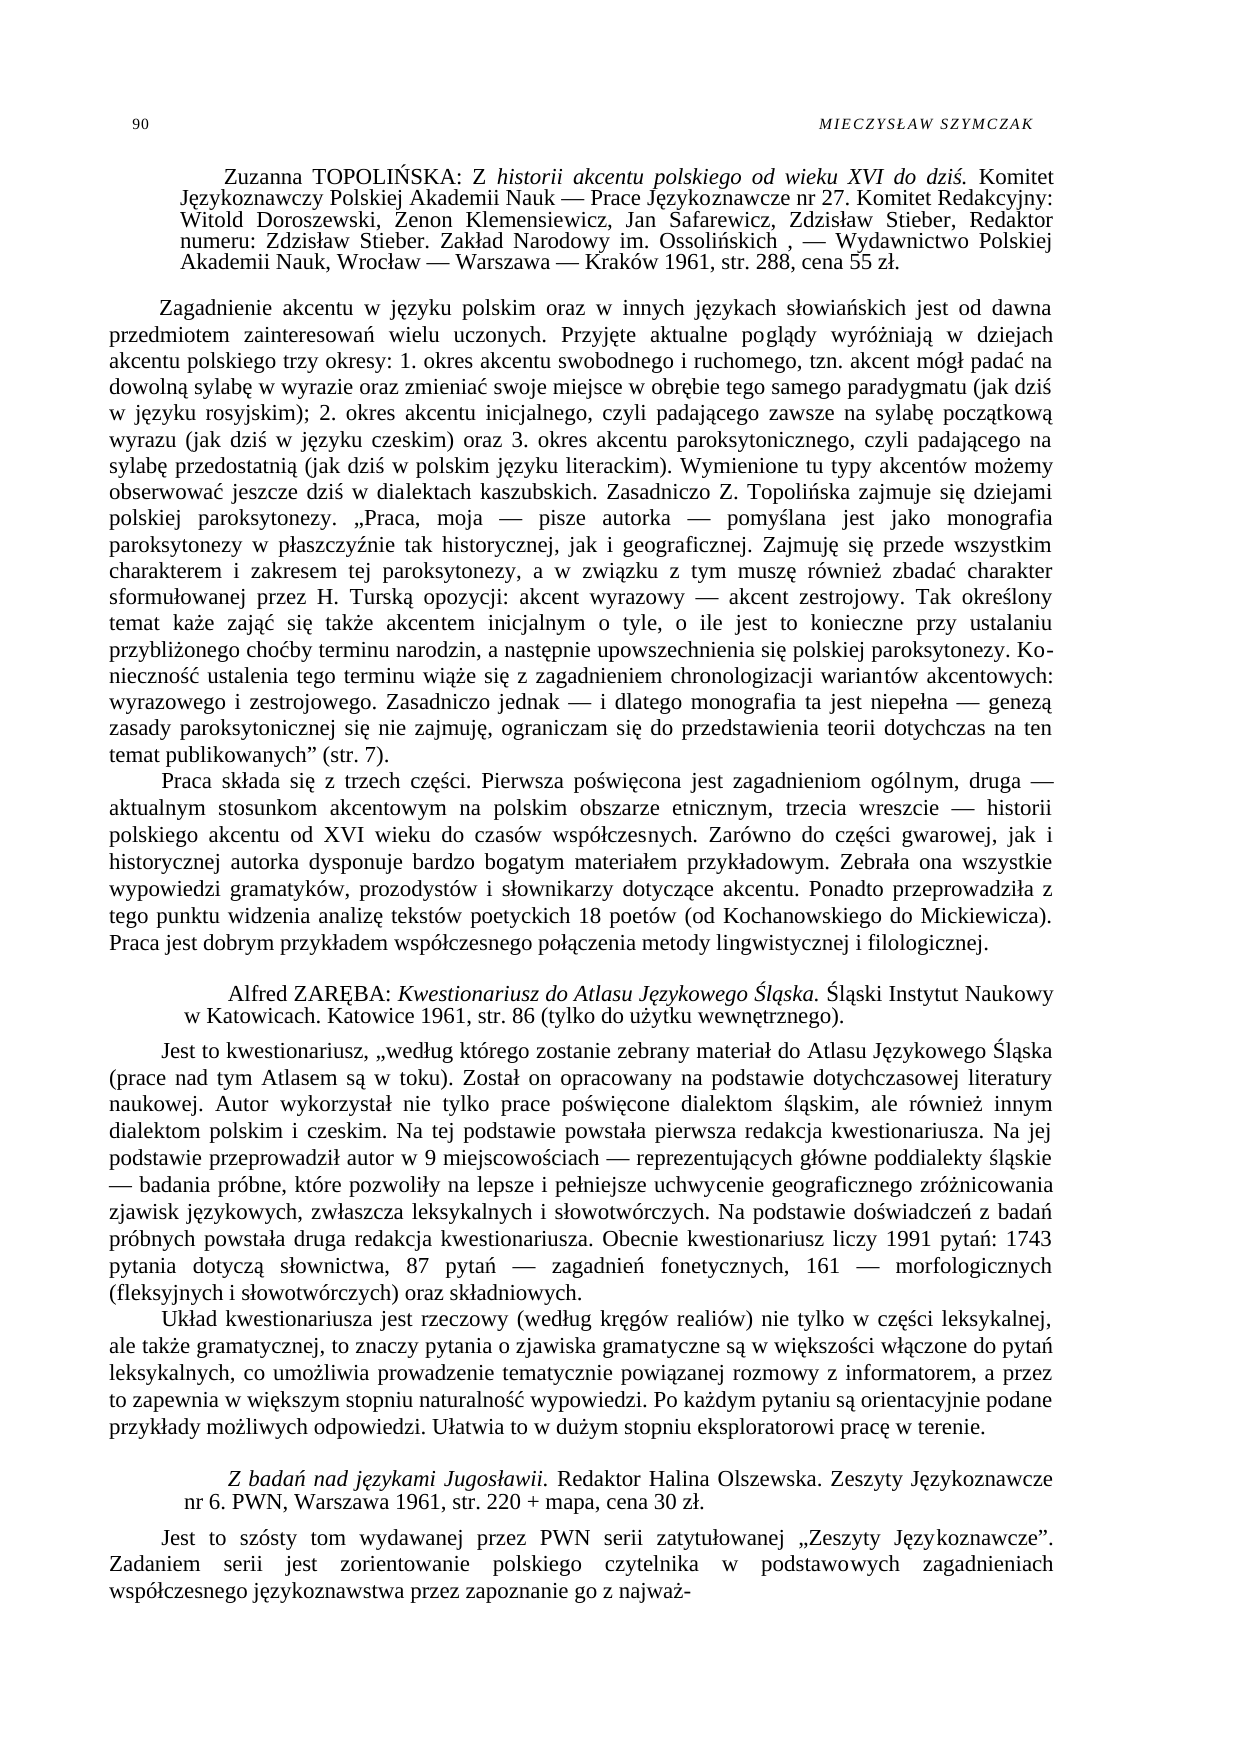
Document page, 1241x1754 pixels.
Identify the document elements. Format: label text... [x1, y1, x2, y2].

text Praca składa się z trzech części. Pierwsza poświęcona jest zagadnieniom ogólnym, druga — aktualnym stosunkom akcentowym na polskim obszarze etnicznym, trzecia wreszcie — historii polskiego akcentu od XVI wieku do czasów współczesnych. Zarówno do części gwarowej, jak i historycznej autorka dysponuje bardzo bogatym materiałem przykładowym. Zebrała ona wszystkie wypowiedzi gramatyków, prozodystów i słownikarzy dotyczące akcentu. Ponadto przeprowadziła z tego punktu widzenia analizę tekstów poetyckich 18 poetów (od Kochanowskiego do Mickiewicza). Praca jest dobrym przykładem współczesnego połączenia metody lingwistycznej i filologicznej. [109, 767, 1054, 955]
text Z badań nad językami Jugosławii. Redaktor Halina Olszewska. Zeszyty Językoznawcze nr 6. PWN, Warszawa 1961, str. 220 + mapa, cena 30 zł. [184, 1468, 1054, 1514]
text Jest to szósty tom wydawanej przez PWN serii zatytułowanej „Zeszyty Językoznawcze”. Zadaniem serii jest zorientowanie polskiego czytelnika w podstawowych zagadnieniach współczesnego językoznawstwa przez zapoznanie go z najważ- [109, 1523, 1054, 1604]
text Jest to kwestionariusz, „według którego zostanie zebrany materiał do Atlasu Językowego Śląska (prace nad tym Atlasem są w toku). Został on opracowany na podstawie dotychczasowej literatury naukowej. Autor wykorzystał nie tylko prace poświęcone dialektom śląskim, ale również innym dialektom polskim i czeskim. Na tej podstawie powstała pierwsza redakcja kwestionariusza. Na jej podstawie przeprowadził autor w 9 miejscowościach — reprezentujących główne poddialekty śląskie — badania próbne, które pozwoliły na lepsze i pełniejsze uchwycenie geograficznego zróżnicowania zjawisk językowych, zwłaszcza leksykalnych i słowotwórczych. Na podstawie doświadczeń z badań próbnych powstała druga redakcja kwestionariusza. Obecnie kwestionariusz liczy 1991 pytań: 1743 pytania dotyczą słownictwa, 87 pytań — zagadnień fonetycznych, 161 — morfologicznych (fleksyjnych i słowotwórczych) oraz składniowych. [109, 1037, 1054, 1305]
text Układ kwestionariusza jest rzeczowy (według kręgów realiów) nie tylko w części leksykalnej, ale także gramatycznej, to znaczy pytania o zjawiska gramatyczne są w większości włączone do pytań leksykalnych, co umożliwia prowadzenie tematycznie powiązanej rozmowy z informatorem, a przez to zapewnia w większym stopniu naturalność wypowiedzi. Po każdym pytaniu są orientacyjnie podane przykłady możliwych odpowiedzi. Ułatwia to w dużym stopniu eksploratorowi pracę w terenie. [109, 1305, 1054, 1440]
text Zagadnienie akcentu w języku polskim oraz w innych językach słowiańskich jest od dawna przedmiotem zainteresowań wielu uczonych. Przyjęte aktualne poglądy wyróżniają w dziejach akcentu polskiego trzy okresy: 1. okres akcentu swobodnego i ruchomego, tzn. akcent mógł padać na dowolną sylabę w wyrazie oraz zmieniać swoje miejsce w obrębie tego samego paradygmatu (jak dziś w języku rosyjskim); 2. okres akcentu inicjalnego, czyli padającego zawsze na sylabę początkową wyrazu (jak dziś w języku czeskim) oraz 3. okres akcentu paroksytonicznego, czyli padającego na sylabę przedostatnią (jak dziś w polskim języku literackim). Wymienione tu typy akcentów możemy obserwować jeszcze dziś w dialektach kaszubskich. Zasadniczo Z. Topolińska zajmuje się dziejami polskiej paroksytonezy. „Praca, moja — pisze autorka — pomyślana jest jako monografia paroksytonezy w płaszczyźnie tak historycznej, jak i geograficznej. Zajmuję się przede wszystkim charakterem i zakresem tej paroksytonezy, a w związku z tym muszę również zbadać charakter sformułowanej przez H. Turską opozycji: akcent wyrazowy — akcent zestrojowy. Tak określony temat każe zająć się także akcentem inicjalnym o tyle, o ile jest to konieczne przy ustalaniu przybliżonego choćby terminu narodzin, a następnie upowszechnienia się polskiej paroksytonezy. Konieczność ustalenia tego terminu wiąże się z zagadnieniem chronologizacji wariantów akcentowych: wyrazowego i zestrojowego. Zasadniczo jednak — i dlatego monografia ta jest niepełna — genezą zasady paroksytonicznej się nie zajmuję, ograniczam się do przedstawienia teorii dotychczas na ten temat publikowanych” (str. 7). [109, 295, 1054, 767]
text Zuzanna TOPOLIŃSKA: Z historii akcentu polskiego od wieku XVI do dziś. Komitet Językoznawczy Polskiej Akademii Nauk — Prace Językoznawcze nr 27. Komitet Redakcyjny: Witold Doroszewski, Zenon Klemensiewicz, Jan Safarewicz, Zdzisław Stieber, Redaktor numeru: Zdzisław Stieber. Zakład Narodowy im. Ossolińskich , — Wydawnictwo Polskiej Akademii Nauk, Wrocław — Warszawa — Kraków 1961, str. 288, cena 55 zł. [180, 167, 1054, 274]
text Alfred ZARĘBA: Kwestionariusz do Atlasu Językowego Śląska. Śląski Instytut Naukowy w Katowicach. Katowice 1961, str. 86 (tylko do użytku wewnętrznego). [184, 984, 1054, 1028]
